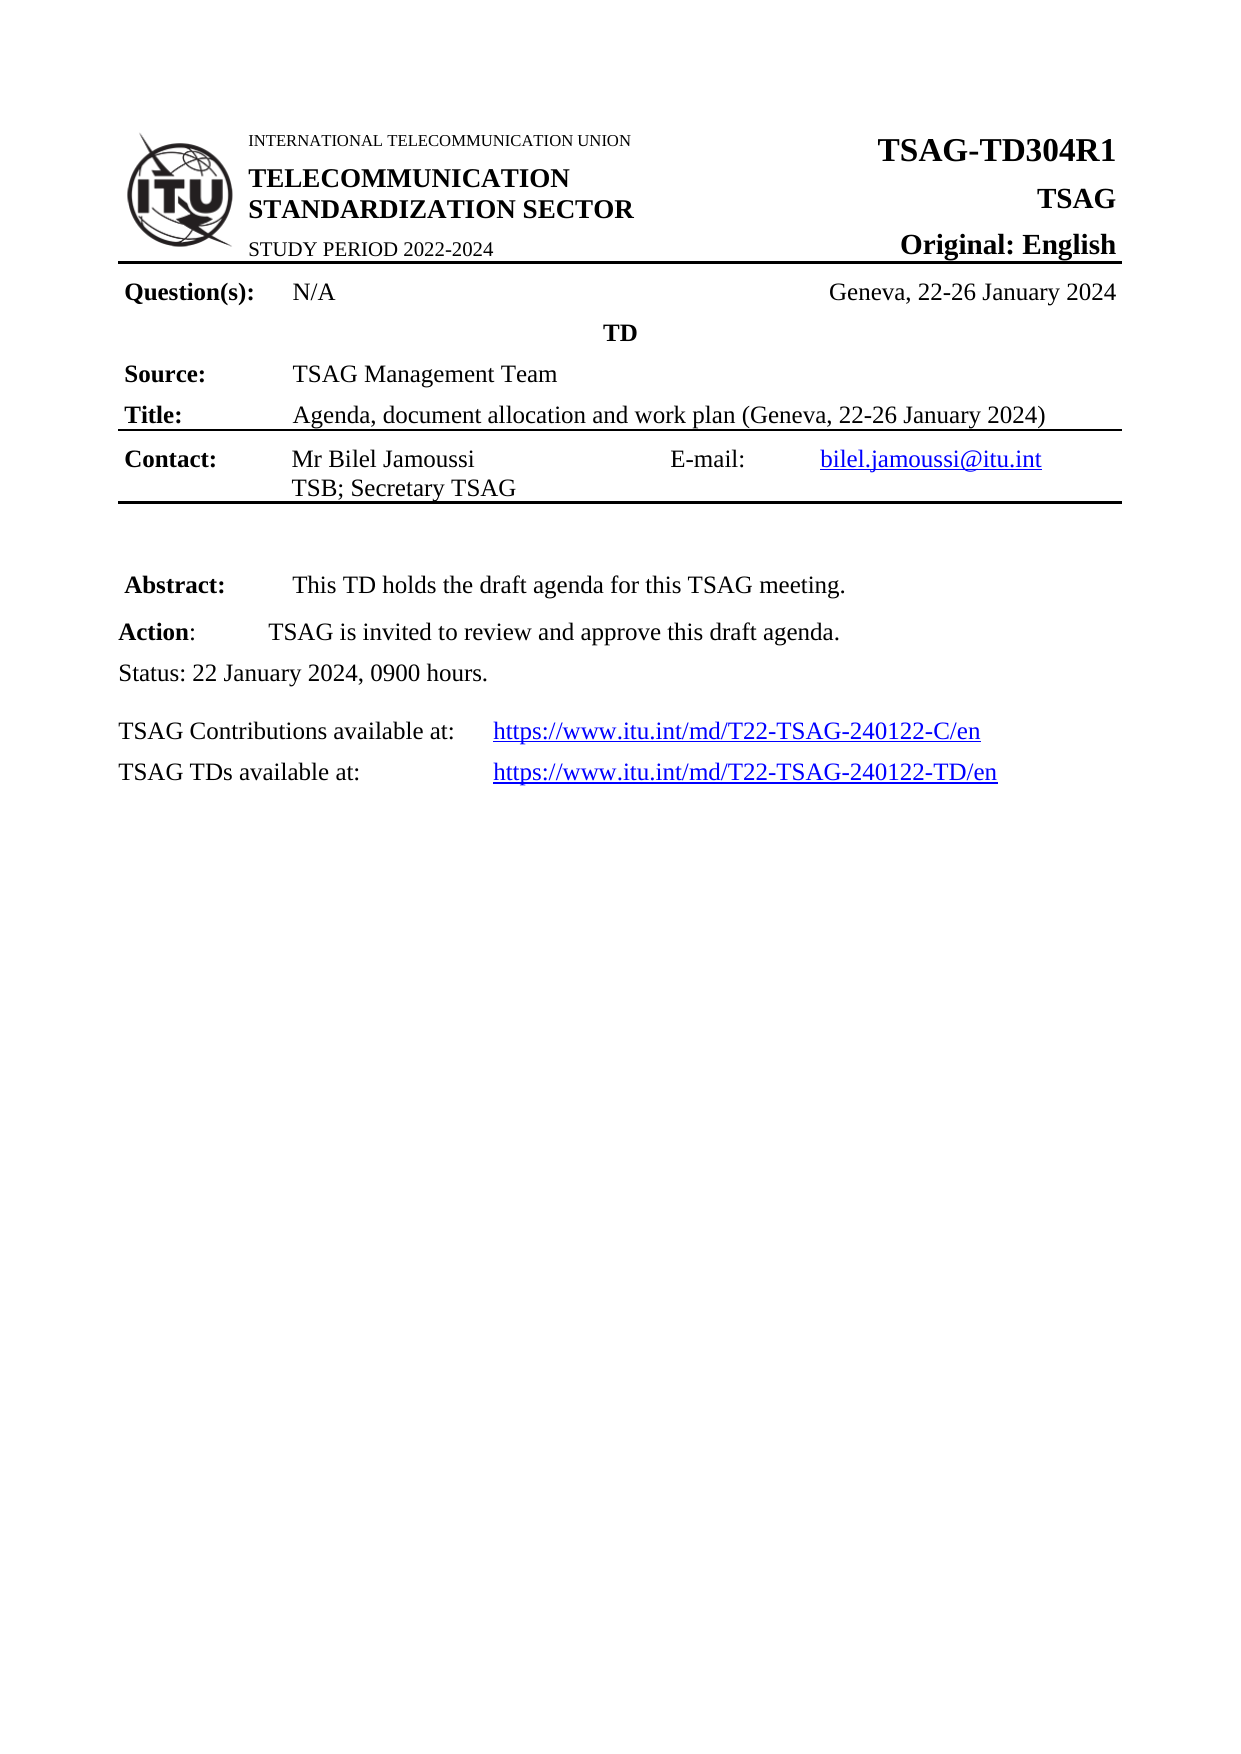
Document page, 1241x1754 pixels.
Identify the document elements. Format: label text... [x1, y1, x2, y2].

table_cell E-mail: bilel.jamoussi@itu.int [664, 431, 1122, 501]
table_cell TSAG [664, 169, 1122, 215]
table_cell TD [118, 306, 1122, 347]
table_cell Title: [118, 388, 286, 429]
table_cell Original: English [664, 215, 1122, 261]
table_cell Geneva, 22-26 January 2024 [664, 264, 1122, 306]
table_cell TSAG Management Team [286, 347, 1122, 388]
table_header INTERNATIONAL TELECOMMUNICATION UNION TELECOMMUNICATION STANDARDIZATION SECTOR STUDY PERIOD 2022-2024 [242, 118, 664, 261]
text TSAG Contributions available at: https://www.itu.int/md/T22-TSAG-240122-C/en [118, 716, 1122, 745]
table_cell N/A [286, 264, 664, 306]
text TSAG TDs available at: https://www.itu.int/md/T22-TSAG-240122-TD/en [118, 757, 1122, 786]
table_header [118, 118, 242, 261]
text Status: 22 January 2024, 0900 hours. [118, 658, 1122, 687]
table_cell Agenda, document allocation and work plan (Geneva, 22-26 January 2024) [286, 388, 1122, 429]
text Action: TSAG is invited to review and approve this draft agenda. [118, 617, 1122, 646]
table_cell Source: [118, 347, 286, 388]
table_cell Contact: [118, 431, 285, 501]
table_cell Mr Bilel Jamoussi TSB; Secretary TSAG [285, 431, 664, 501]
table_cell Question(s): [118, 264, 286, 306]
table_header This TD holds the draft agenda for this TSAG meeting. [286, 557, 1122, 605]
table_header TSAG-TD304R1 [664, 118, 1122, 169]
table_header Abstract: [118, 557, 286, 605]
picture [127, 131, 234, 248]
